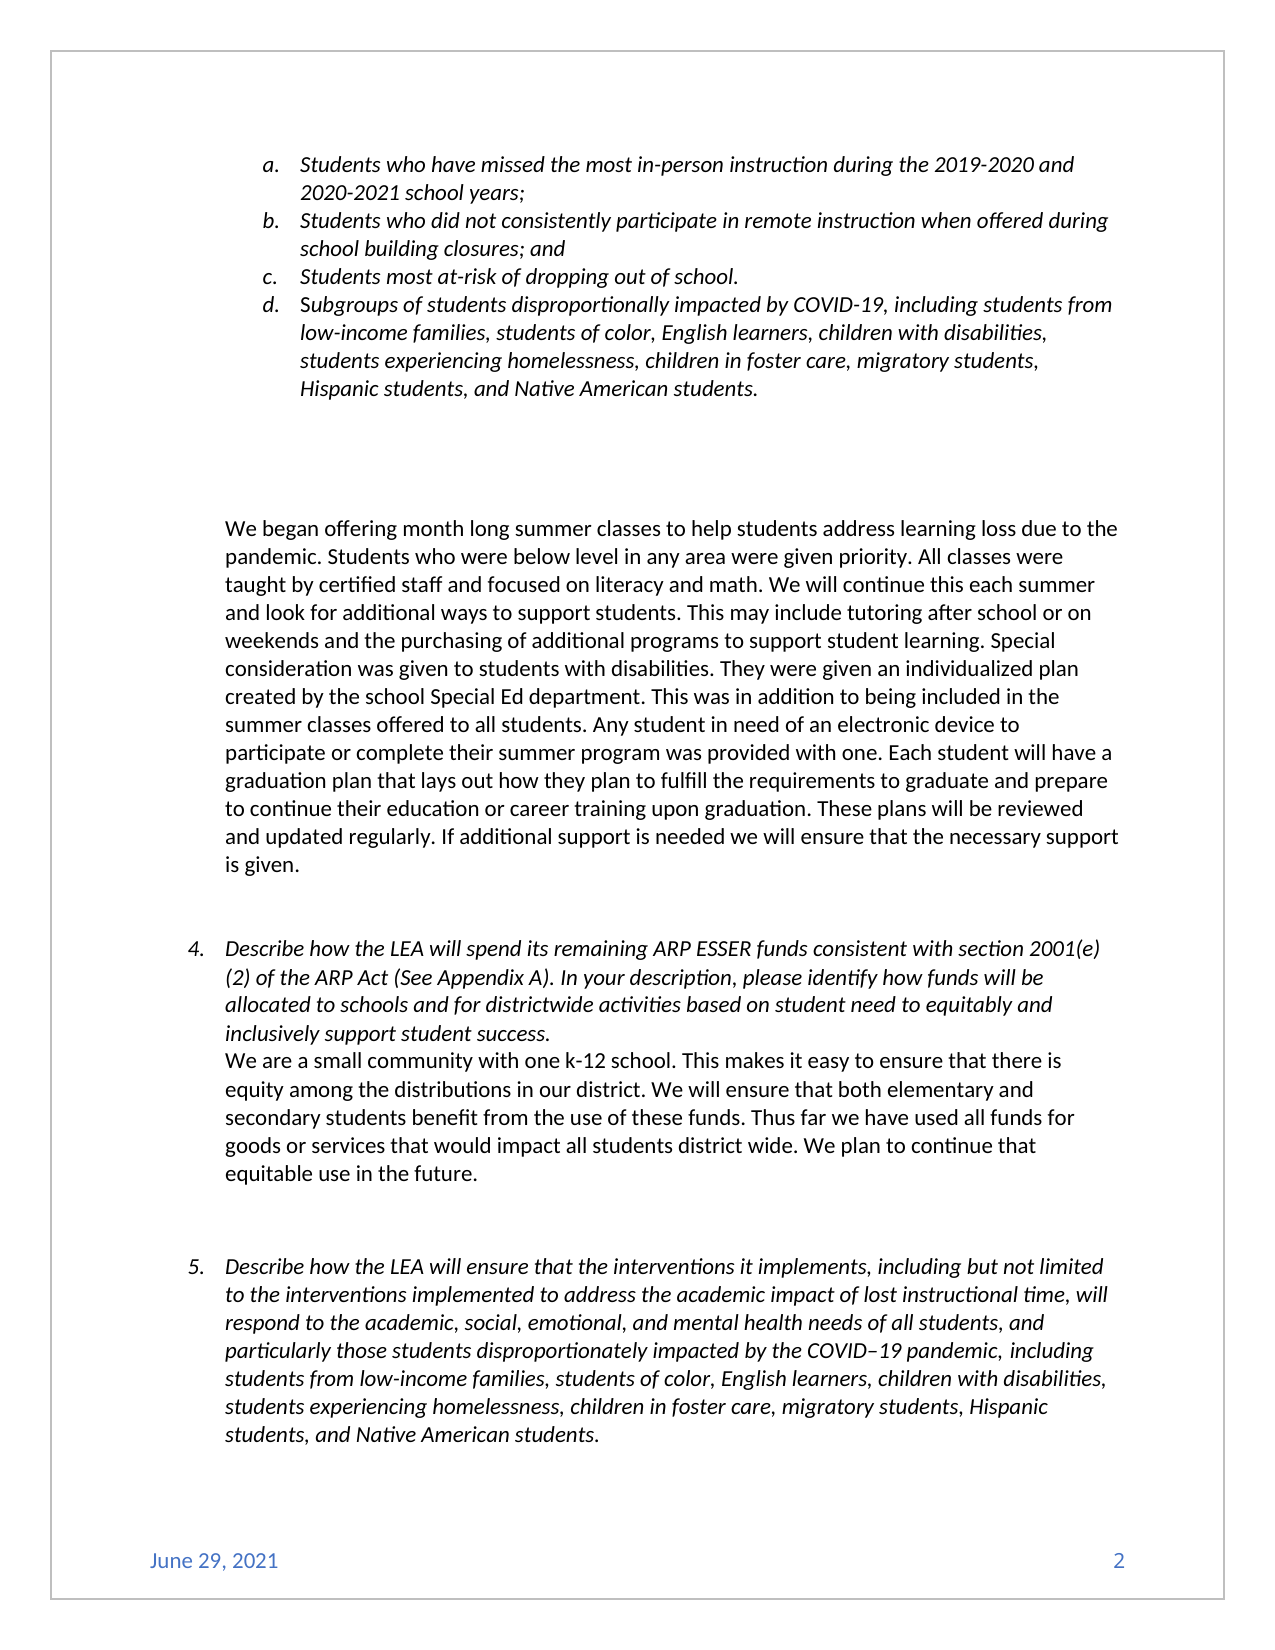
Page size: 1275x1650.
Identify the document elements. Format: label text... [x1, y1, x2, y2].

list Subgroups of students disproportionally impacted by COVID-19, including students from low-income families, students of color, English learners, children with disabilities, students experiencing homelessness, children in foster care, migratory students, Hispanic students, and Native American students. [262, 290, 1125, 402]
list Students who have missed the most in-person instruction during the 2019-2020 and 2020-2021 school years; [262, 150, 1125, 206]
list Students most at-risk of dropping out of school. [262, 262, 1125, 290]
list Students who did not consistently participate in remote instruction when offered during school building closures; and [262, 206, 1125, 262]
list Describe how the LEA will spend its remaining ARP ESSER funds consistent with section 2001(e)(2) of the ARP Act (See Appendix A). In your description, please identify how funds will be allocated to schools and for districtwide activities based on student need to equitably and inclusively support student success. [187, 934, 1125, 1187]
list Describe how the LEA will ensure that the interventions it implements, including but not limited to the interventions implemented to address the academic impact of lost instructional time, will respond to the academic, social, emotional, and mental health needs of all students, and particularly those students disproportionately impacted by the COVID–19 pandemic, including students from low-income families, students of color, English learners, children with disabilities, students experiencing homelessness, children in foster care, migratory students, Hispanic students, and Native American students. [187, 1252, 1123, 1448]
